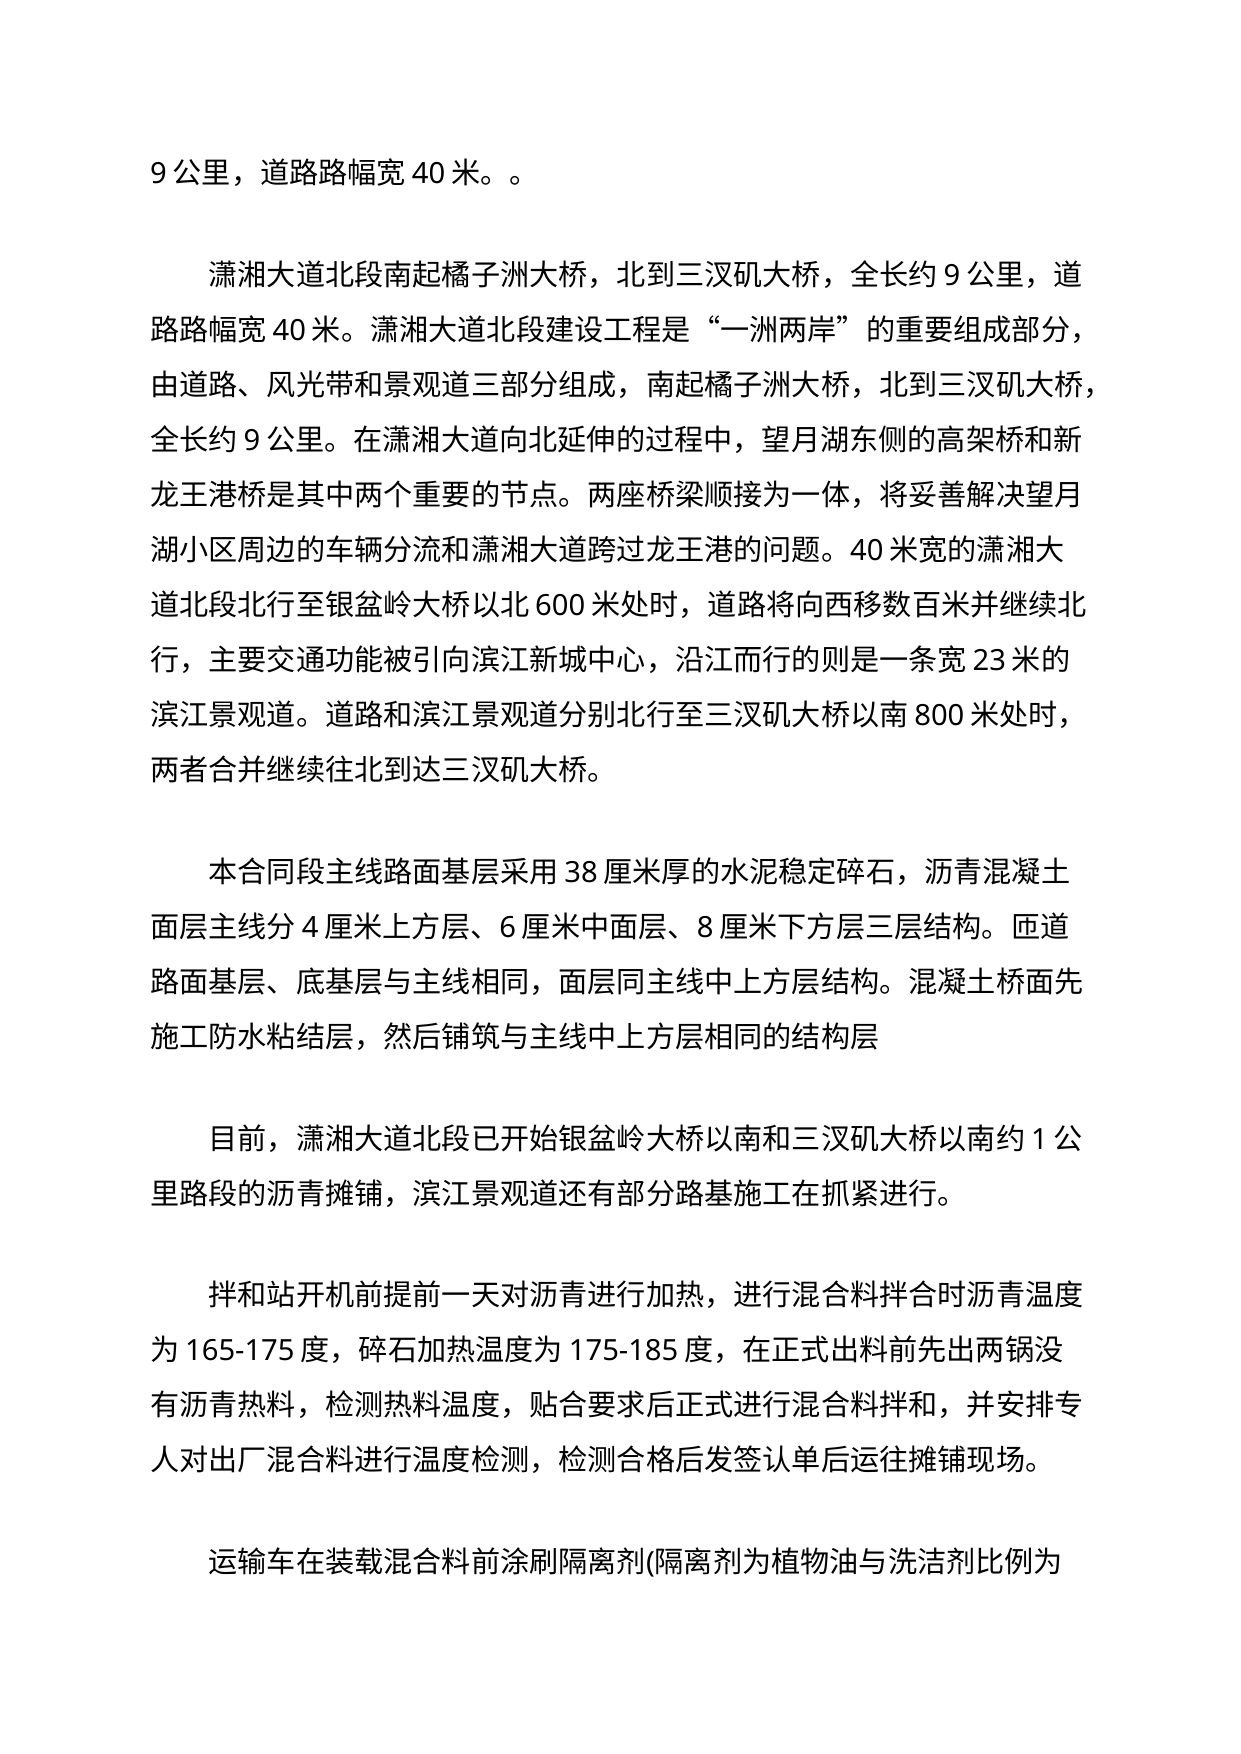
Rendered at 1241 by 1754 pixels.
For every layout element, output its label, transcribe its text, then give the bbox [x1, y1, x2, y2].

text 拌和站开机前提前一天对沥青进行加热，进行混合料拌合时沥青温度为165-175度，碎石加热温度为175-185度，在正式出料前先出两锅没有沥青热料，检测热料温度，贴合要求后正式进行混合料拌和，并安排专人对出厂混合料进行温度检测，检测合格后发签认单后运往摊铺现场。 [150, 1272, 1090, 1479]
text 目前，潇湘大道北段已开始银盆岭大桥以南和三汊矶大桥以南约1公里路段的沥青摊铺，滨江景观道还有部分路基施工在抓紧进行。 [150, 1115, 1090, 1212]
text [150, 1538, 1090, 1581]
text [150, 150, 1090, 192]
text 潇湘大道北段南起橘子洲大桥，北到三汊矶大桥，全长约9公里，道路路幅宽40米。潇湘大道北段建设工程是“一洲两岸”的重要组成部分，由道路、风光带和景观道三部分组成，南起橘子洲大桥，北到三汊矶大桥，全长约9公里。在潇湘大道向北延伸的过程中，望月湖东侧的高架桥和新龙王港桥是其中两个重要的节点。两座桥梁顺接为一体，将妥善解决望月湖小区周边的车辆分流和潇湘大道跨过龙王港的问题。40米宽的潇湘大道北段北行至银盆岭大桥以北600米处时，道路将向西移数百米并继续北行，主要交通功能被引向滨江新城中心，沿江而行的则是一条宽23米的滨江景观道。道路和滨江景观道分别北行至三汊矶大桥以南800米处时，两者合并继续往北到达三汊矶大桥。 [150, 252, 1090, 789]
text 本合同段主线路面基层采用38厘米厚的水泥稳定碎石，沥青混凝土面层主线分4厘米上方层、6厘米中面层、8厘米下方层三层结构。匝道路面基层、底基层与主线相同，面层同主线中上方层结构。混凝土桥面先施工防水粘结层，然后铺筑与主线中上方层相同的结构层 [150, 848, 1090, 1056]
